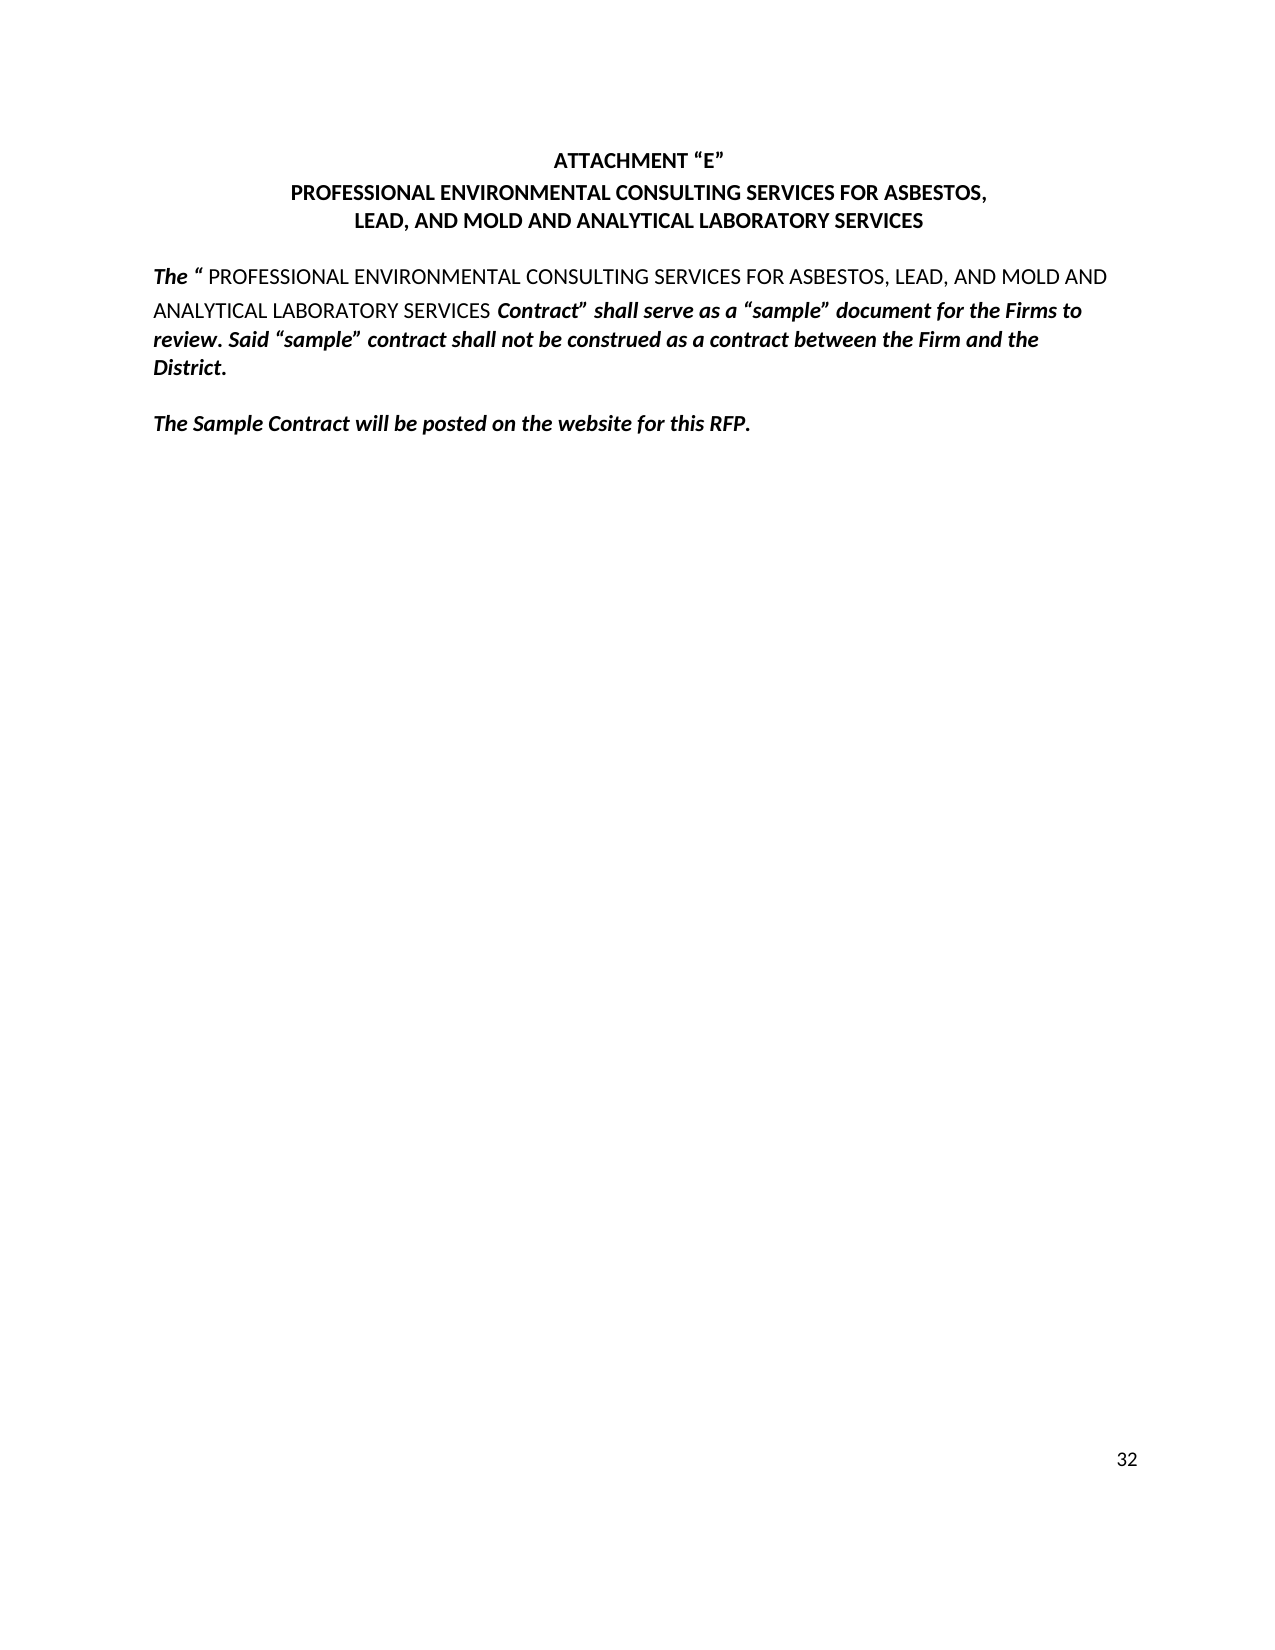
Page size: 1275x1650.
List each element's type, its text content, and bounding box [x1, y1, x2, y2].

text ATTACHMENT “E” [290, 146, 988, 174]
text PROFESSIONAL ENVIRONMENTAL CONSULTING SERVICES FOR ASBESTOS, LEAD, AND MOLD AND ANALYTICAL LABORATORY SERVICES [290, 178, 988, 234]
text The Sample Contract will be posted on the website for this RFP. [153, 409, 1116, 438]
text The “ PROFESSIONAL ENVIRONMENTAL CONSULTING SERVICES FOR ASBESTOS, LEAD, AND MOLD AND ANALYTICAL LABORATORY SERVICES Contract” shall serve as a “sample” document for the Firms to review. Said “sample” contract shall not be construed as a contract between the Firm and the District. [153, 262, 1116, 382]
